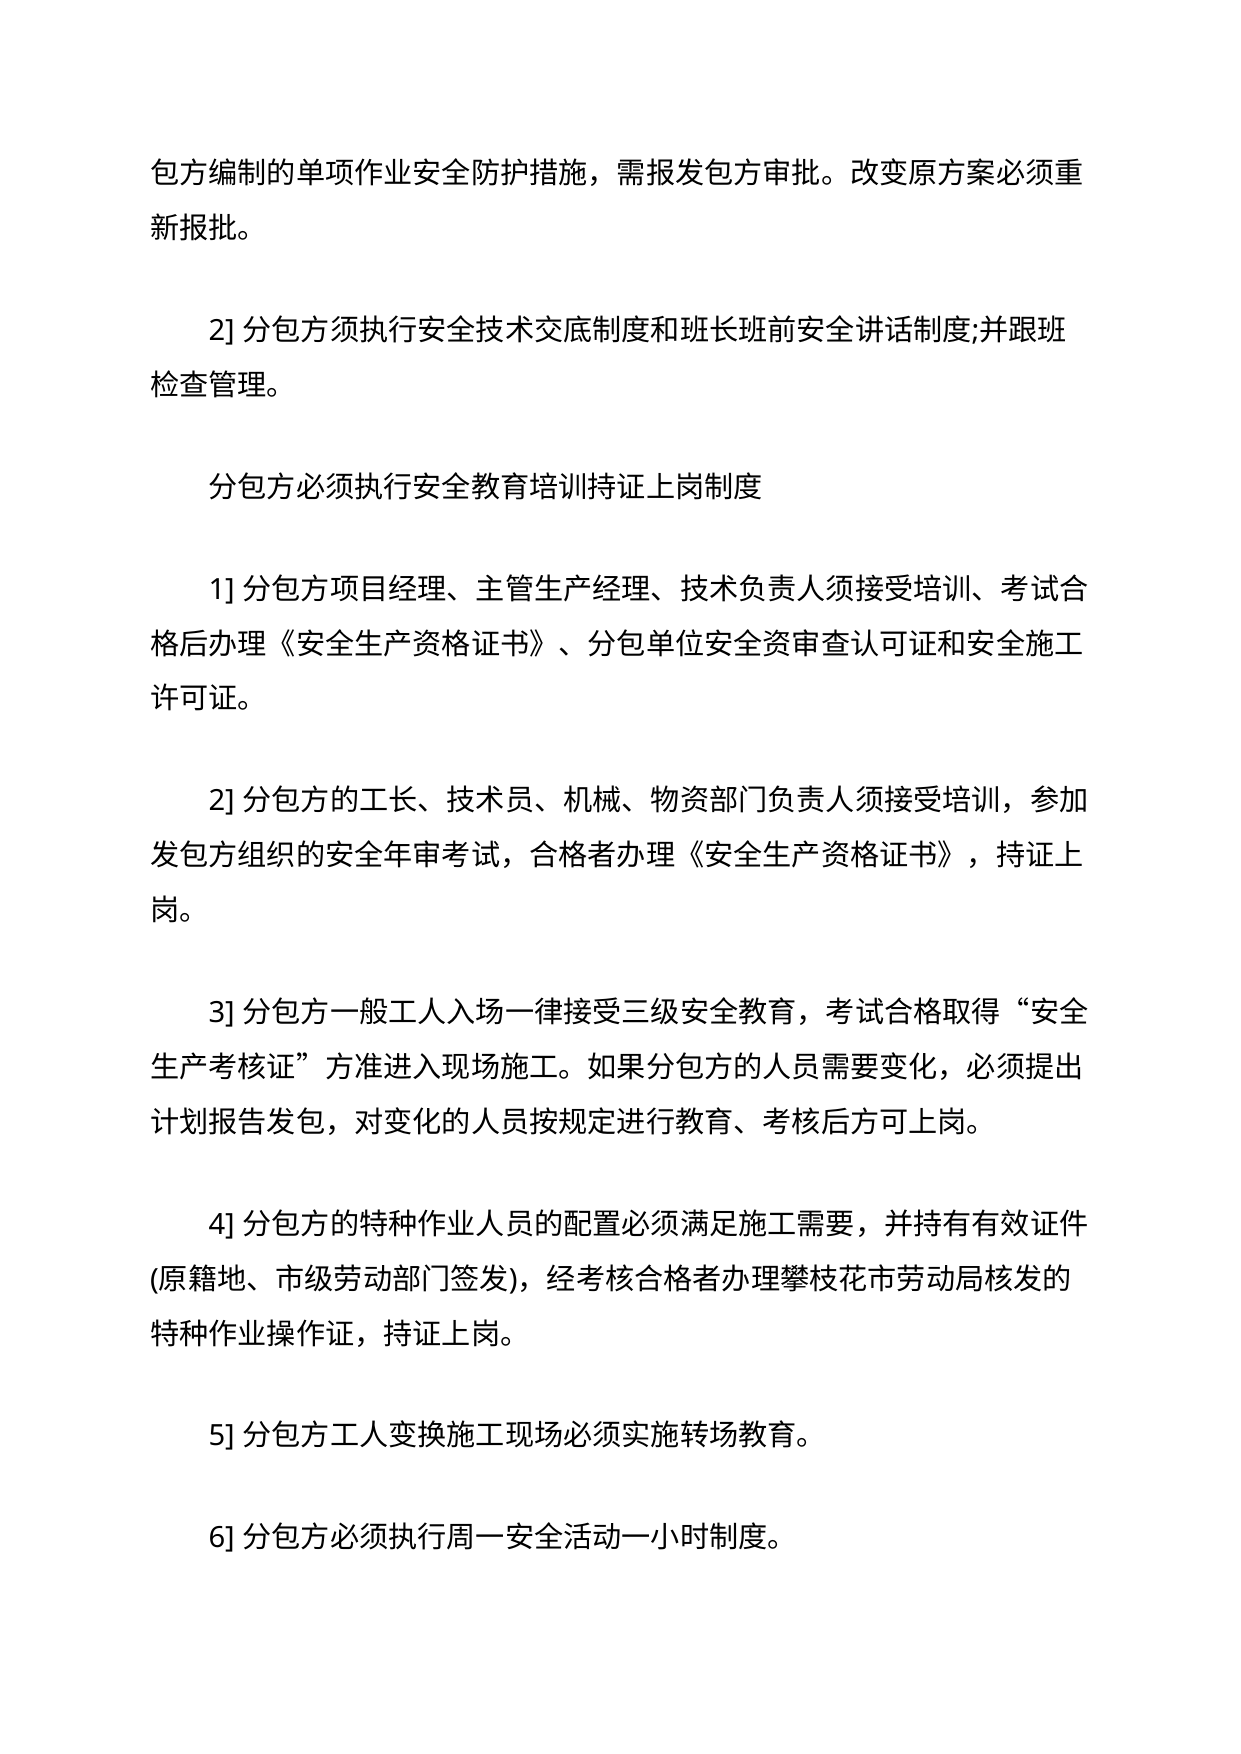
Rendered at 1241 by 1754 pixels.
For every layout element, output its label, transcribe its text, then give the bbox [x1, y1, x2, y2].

text 5] 分包方工人变换施工现场必须实施转场教育。 [150, 1412, 1090, 1454]
text 4] 分包方的特种作业人员的配置必须满足施工需要，并持有有效证件(原籍地、市级劳动部门签发)，经考核合格者办理攀枝花市劳动局核发的特种作业操作证，持证上岗。 [150, 1200, 1090, 1352]
text 6] 分包方必须执行周一安全活动一小时制度。 [150, 1514, 1090, 1556]
text 2] 分包方须执行安全技术交底制度和班长班前安全讲话制度;并跟班检查管理。 [150, 307, 1090, 404]
text 2] 分包方的工长、技术员、机械、物资部门负责人须接受培训，参加发包方组织的安全年审考试，合格者办理《安全生产资格证书》，持证上岗。 [150, 777, 1090, 929]
text 1] 分包方项目经理、主管生产经理、技术负责人须接受培训、考试合格后办理《安全生产资格证书》、分包单位安全资审查认可证和安全施工许可证。 [150, 565, 1090, 717]
text 3] 分包方一般工人入场一律接受三级安全教育，考试合格取得“安全生产考核证”方准进入现场施工。如果分包方的人员需要变化，必须提出计划报告发包，对变化的人员按规定进行教育、考核后方可上岗。 [150, 988, 1090, 1141]
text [150, 150, 1090, 247]
text 分包方必须执行安全教育培训持证上岗制度 [150, 463, 1090, 506]
